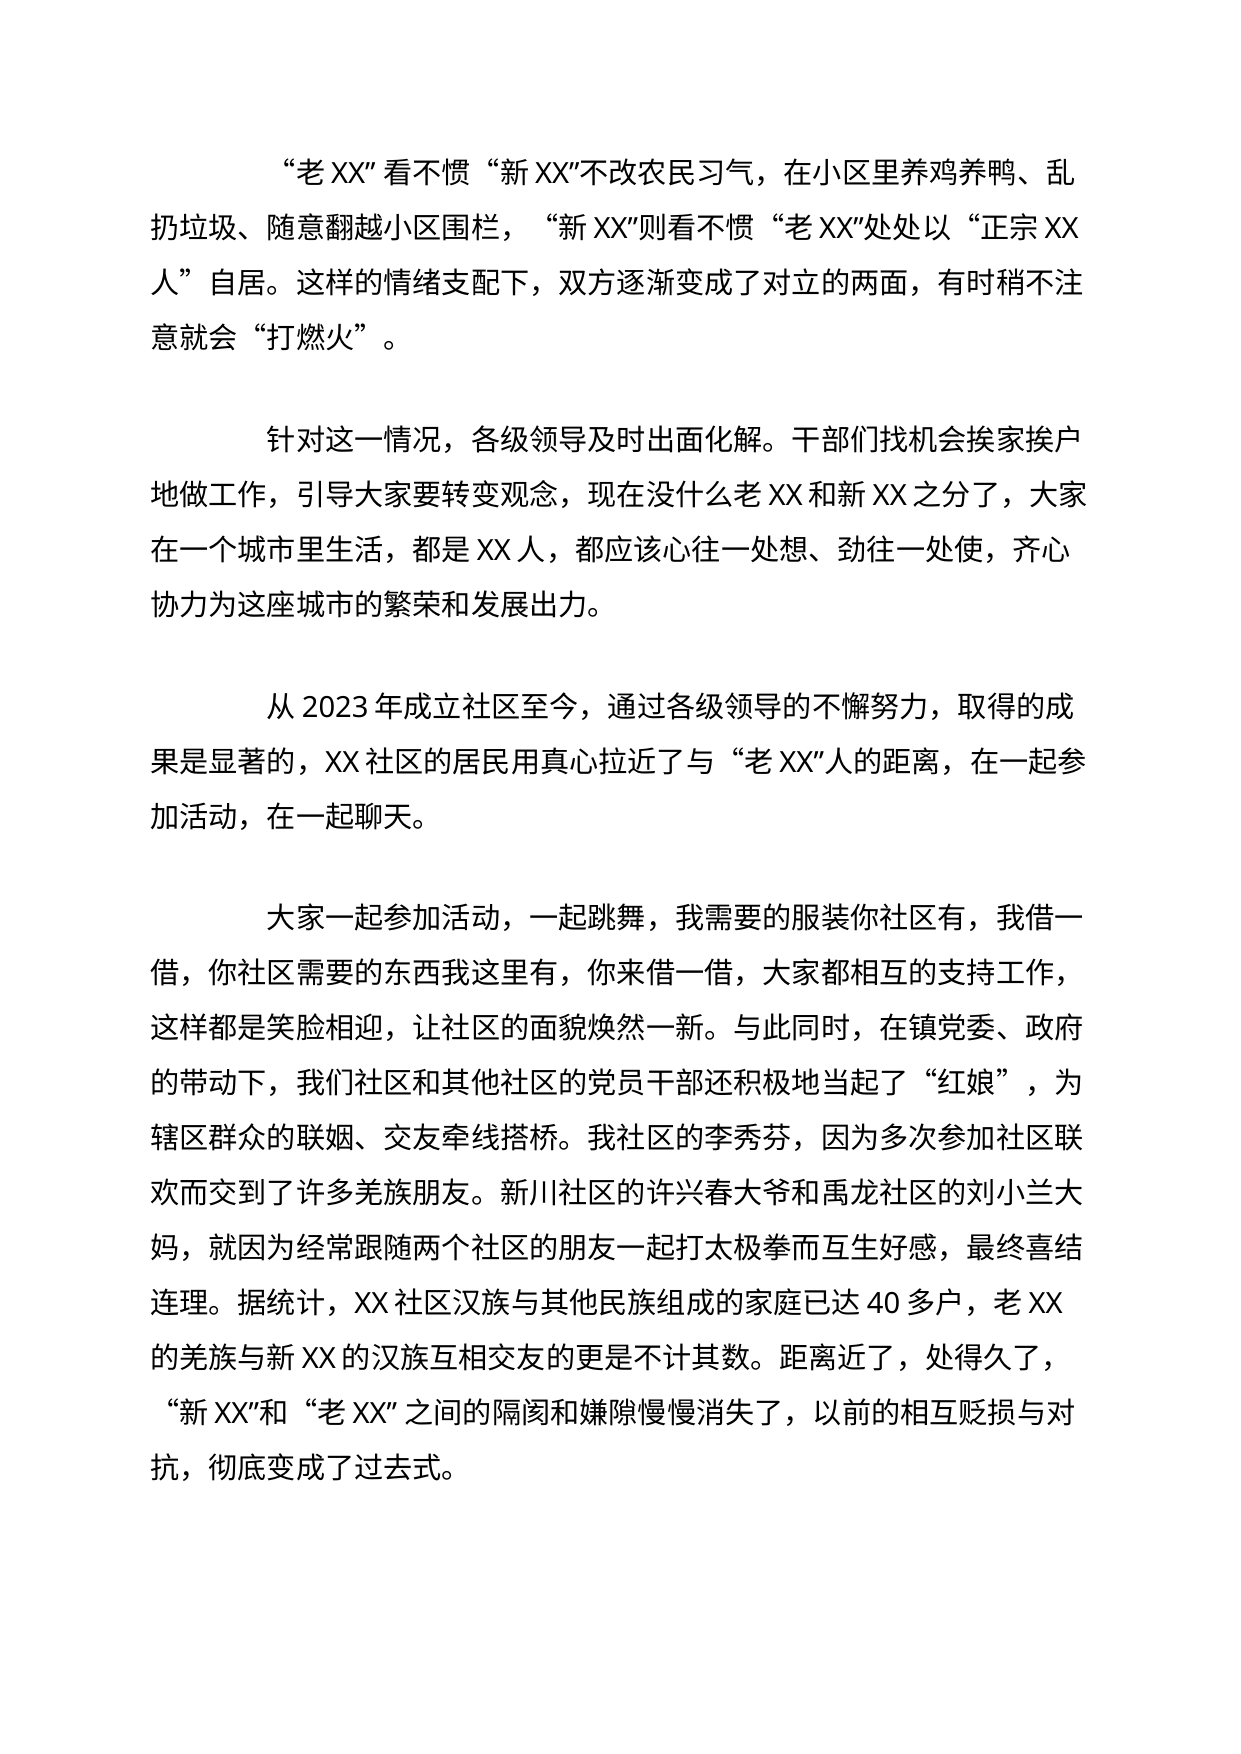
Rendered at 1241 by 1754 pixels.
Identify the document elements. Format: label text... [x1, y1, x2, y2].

text 大家一起参加活动，一起跳舞，我需要的服装你社区有，我借一借，你社区需要的东西我这里有，你来借一借，大家都相互的支持工作，这样都是笑脸相迎，让社区的面貌焕然一新。与此同时，在镇党委、政府的带动下，我们社区和其他社区的党员干部还积极地当起了“红娘”，为辖区群众的联姻、交友牵线搭桥。我社区的李秀芬，因为多次参加社区联欢而交到了许多羌族朋友。新川社区的许兴春大爷和禹龙社区的刘小兰大妈，就因为经常跟随两个社区的朋友一起打太极拳而互生好感，最终喜结连理。据统计，XX社区汉族与其他民族组成的家庭已达40多户，老XX的羌族与新XX的汉族互相交友的更是不计其数。距离近了，处得久了，“新XX”和“老XX” 之间的隔阂和嫌隙慢慢消失了，以前的相互贬损与对抗，彻底变成了过去式。 [150, 895, 1090, 1487]
text “老XX” 看不惯“新XX”不改农民习气，在小区里养鸡养鸭、乱扔垃圾、随意翻越小区围栏，“新XX”则看不惯“老XX”处处以“正宗XX人”自居。这样的情绪支配下，双方逐渐变成了对立的两面，有时稍不注意就会“打燃火”。 [150, 150, 1090, 357]
text 从2023年成立社区至今，通过各级领导的不懈努力，取得的成果是显著的，XX社区的居民用真心拉近了与“老XX”人的距离，在一起参加活动，在一起聊天。 [150, 683, 1090, 836]
text 针对这一情况，各级领导及时出面化解。干部们找机会挨家挨户地做工作，引导大家要转变观念，现在没什么老XX和新XX之分了，大家在一个城市里生活，都是XX人，都应该心往一处想、劲往一处使，齐心协力为这座城市的繁荣和发展出力。 [150, 417, 1090, 624]
